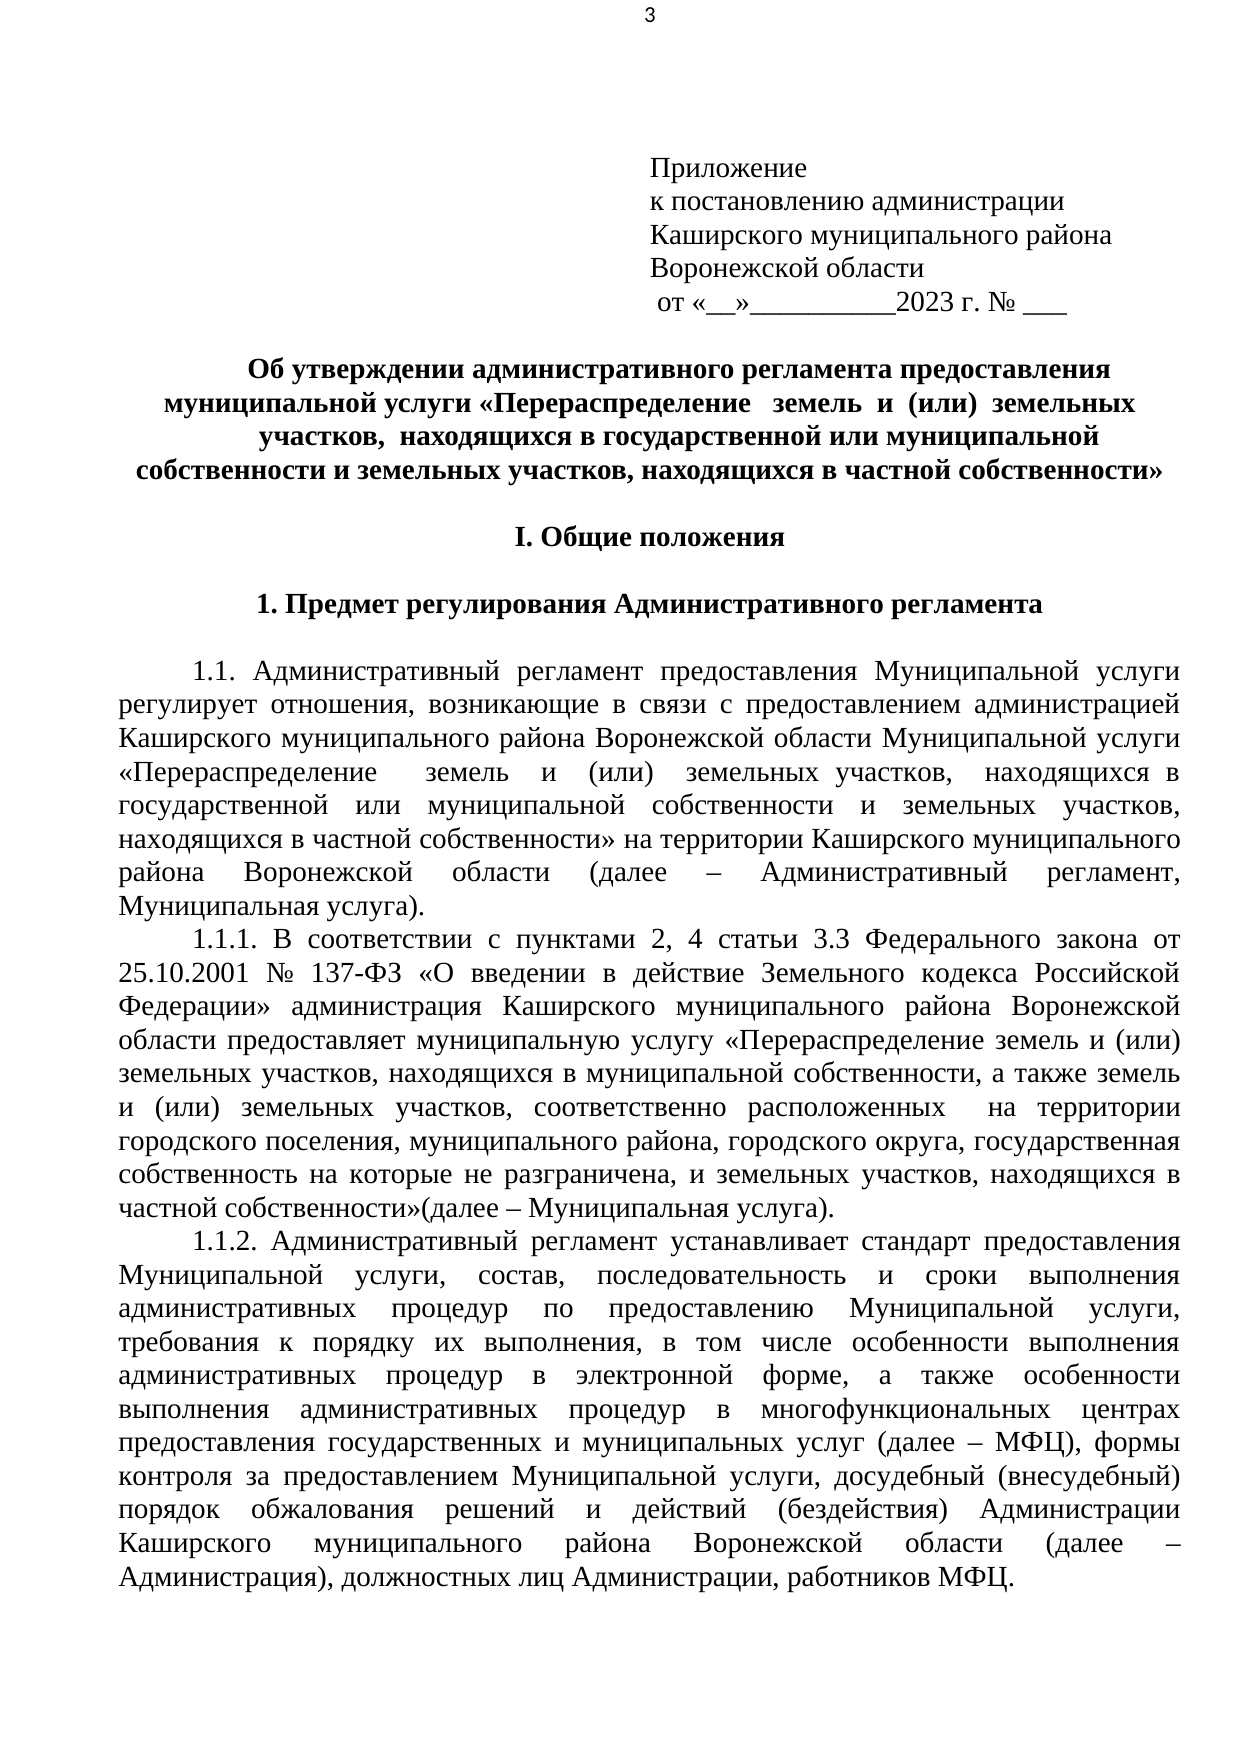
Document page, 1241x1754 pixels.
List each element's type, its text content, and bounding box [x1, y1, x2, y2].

text к постановлению администрации [649, 183, 1181, 217]
text от «__»__________2023 г. № ___ [649, 284, 1181, 318]
text 1.1.1. В соответствии с пунктами 2, 4 статьи 3.3 Федерального закона от 25.10.2001 № 137-ФЗ «О введении в действие Земельного кодекса Российской Федерации» администрация Каширского муниципального района Воронежской области предоставляет муниципальную услугу «Перераспределение земель и (или) земельных участков, находящихся в муниципальной собственности, а также земель и (или) земельных участков, соответственно расположенных на территории городского поселения, муниципального района, городского округа, государственная собственность на которые не разграничена, и земельных участков, находящихся в частной собственности»(далее – Муниципальная услуга). [118, 921, 1181, 1223]
text Каширского муниципального района [649, 217, 1181, 251]
title участков, находящихся в государственной или муниципальной собственности и земельных участков, находящихся в частной собственности» [118, 418, 1181, 485]
text 1. Предмет регулирования Административного регламента [118, 586, 1181, 619]
text 1.1. Административный регламент предоставления Муниципальной услуги регулирует отношения, возникающие в связи с предоставлением администрацией Каширского муниципального района Воронежской области Муниципальной услуги «Перераспределение земель и (или) земельных участков, находящихся в государственной или муниципальной собственности и земельных участков, находящихся в частной собственности» на территории Каширского муниципального района Воронежской области (далее – Административный регламент, Муниципальная услуга). [118, 653, 1181, 921]
text Приложение [649, 150, 1181, 183]
text Воронежской области [649, 251, 1181, 284]
text 1.1.2. Административный регламент устанавливает стандарт предоставления Муниципальной услуги, состав, последовательность и сроки выполнения административных процедур по предоставлению Муниципальной услуги, требования к порядку их выполнения, в том числе особенности выполнения административных процедур в электронной форме, а также особенности выполнения административных процедур в многофункциональных центрах предоставления государственных и муниципальных услуг (далее – МФЦ), формы контроля за предоставлением Муниципальной услуги, досудебный (внесудебный) порядок обжалования решений и действий (бездействия) Администрации Каширского муниципального района Воронежской области (далее – Администрация), должностных лиц Администрации, работников МФЦ. [118, 1223, 1181, 1592]
text I. Общие положения [118, 519, 1181, 552]
title Об утверждении административного регламента предоставления муниципальной услуги «Перераспределение земель и (или) земельных [118, 351, 1181, 418]
